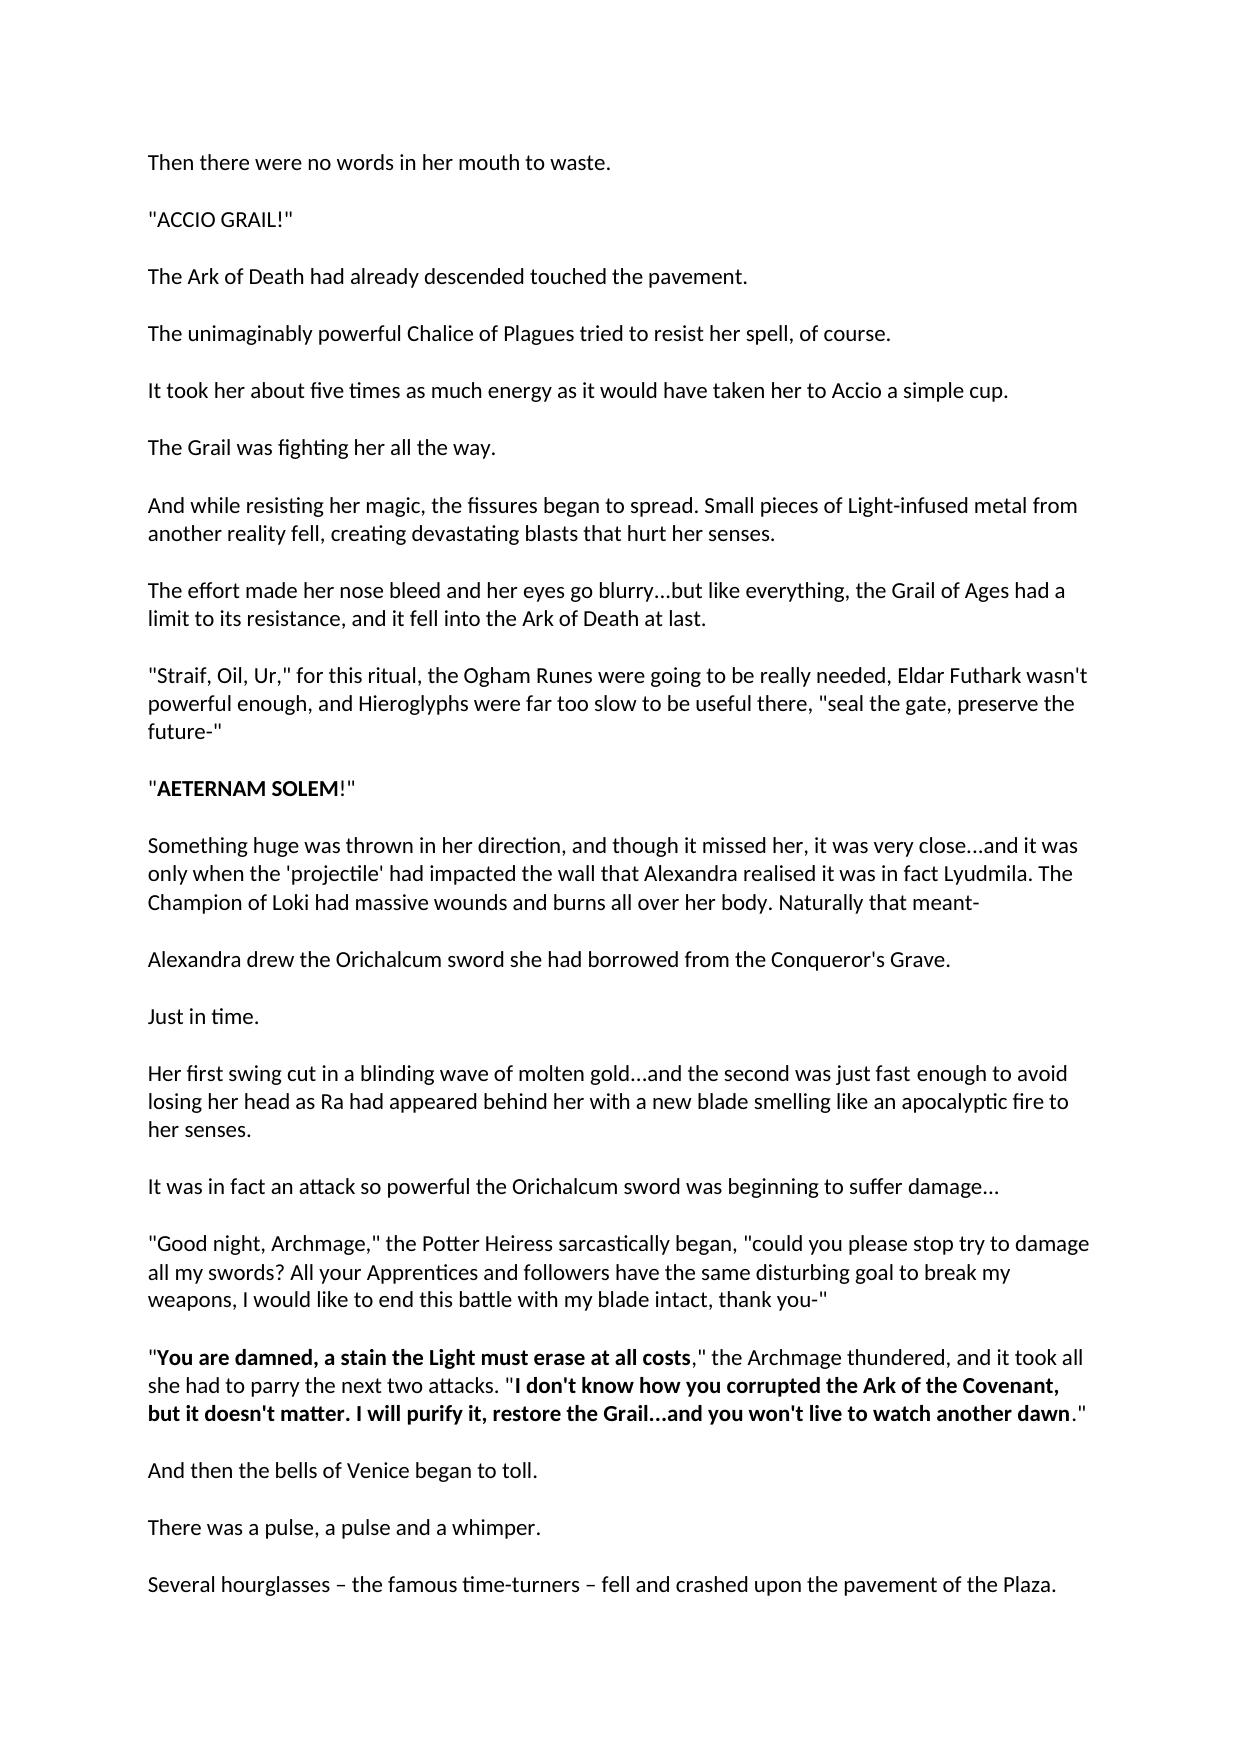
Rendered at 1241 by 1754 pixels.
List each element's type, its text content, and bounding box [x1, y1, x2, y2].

text It was in fact an attack so powerful the Orichalcum sword was beginning to suffer damage... [148, 1172, 1093, 1200]
text Just in time. [148, 1002, 1093, 1030]
text "AETERNAM SOLEM!" [148, 774, 1093, 802]
text The effort made her nose bleed and her eyes go blurry...but like everything, the Grail of Ages had a limit to its resistance, and it fell into the Ark of Death at last. [148, 576, 1093, 632]
text The unimaginably powerful Chalice of Plagues tried to resist her spell, of course. [148, 319, 1093, 347]
text It took her about five times as much energy as it would have taken her to Accio a simple cup. [148, 376, 1093, 404]
text The Grail was fighting her all the way. [148, 433, 1093, 462]
text There was a pulse, a pulse and a whimper. [148, 1513, 1093, 1541]
text Several hourglasses – the famous time-turners – fell and crashed upon the pavement of the Plaza. [148, 1570, 1093, 1598]
text And then the bells of Venice began to toll. [148, 1456, 1093, 1484]
text "Straif, Oil, Ur," for this ritual, the Ogham Runes were going to be really needed, Eldar Futhark wasn't powerful enough, and Hieroglyphs were far too slow to be useful there, "seal the gate, preserve the future-" [148, 661, 1093, 745]
text And while resisting her magic, the fissures began to spread. Small pieces of Light-infused metal from another reality fell, creating devastating blasts that hurt her senses. [148, 491, 1093, 547]
text "ACCIO GRAIL!" [148, 205, 1093, 233]
text Something huge was thrown in her direction, and though it missed her, it was very close...and it was only when the 'projectile' had impacted the wall that Alexandra realised it was in fact Lyudmila. The Champion of Loki had massive wounds and burns all over her body. Naturally that meant- [148, 832, 1093, 916]
text The Ark of Death had already descended touched the pavement. [148, 262, 1093, 290]
text Her first swing cut in a blinding wave of molten gold...and the second was just fast enough to avoid losing her head as Ra had appeared behind her with a new blade smelling like an apocalyptic fire to her senses. [148, 1059, 1093, 1143]
text "You are damned, a stain the Light must erase at all costs," the Archmage thundered, and it took all she had to parry the next two attacks. "I don't know how you corrupted the Ark of the Covenant, but it doesn't matter. I will purify it, restore the Grail...and you won't live to watch another dawn." [148, 1343, 1093, 1427]
text "Good night, Archmage," the Potter Heiress sarcastically began, "could you please stop try to damage all my swords? All your Apprentices and followers have the same disturbing goal to break my weapons, I would like to end this battle with my blade intact, thank you-" [148, 1229, 1093, 1314]
text Then there were no words in her mouth to waste. [148, 148, 1093, 176]
text Alexandra drew the Orichalcum sword she had borrowed from the Conqueror's Grave. [148, 945, 1093, 973]
